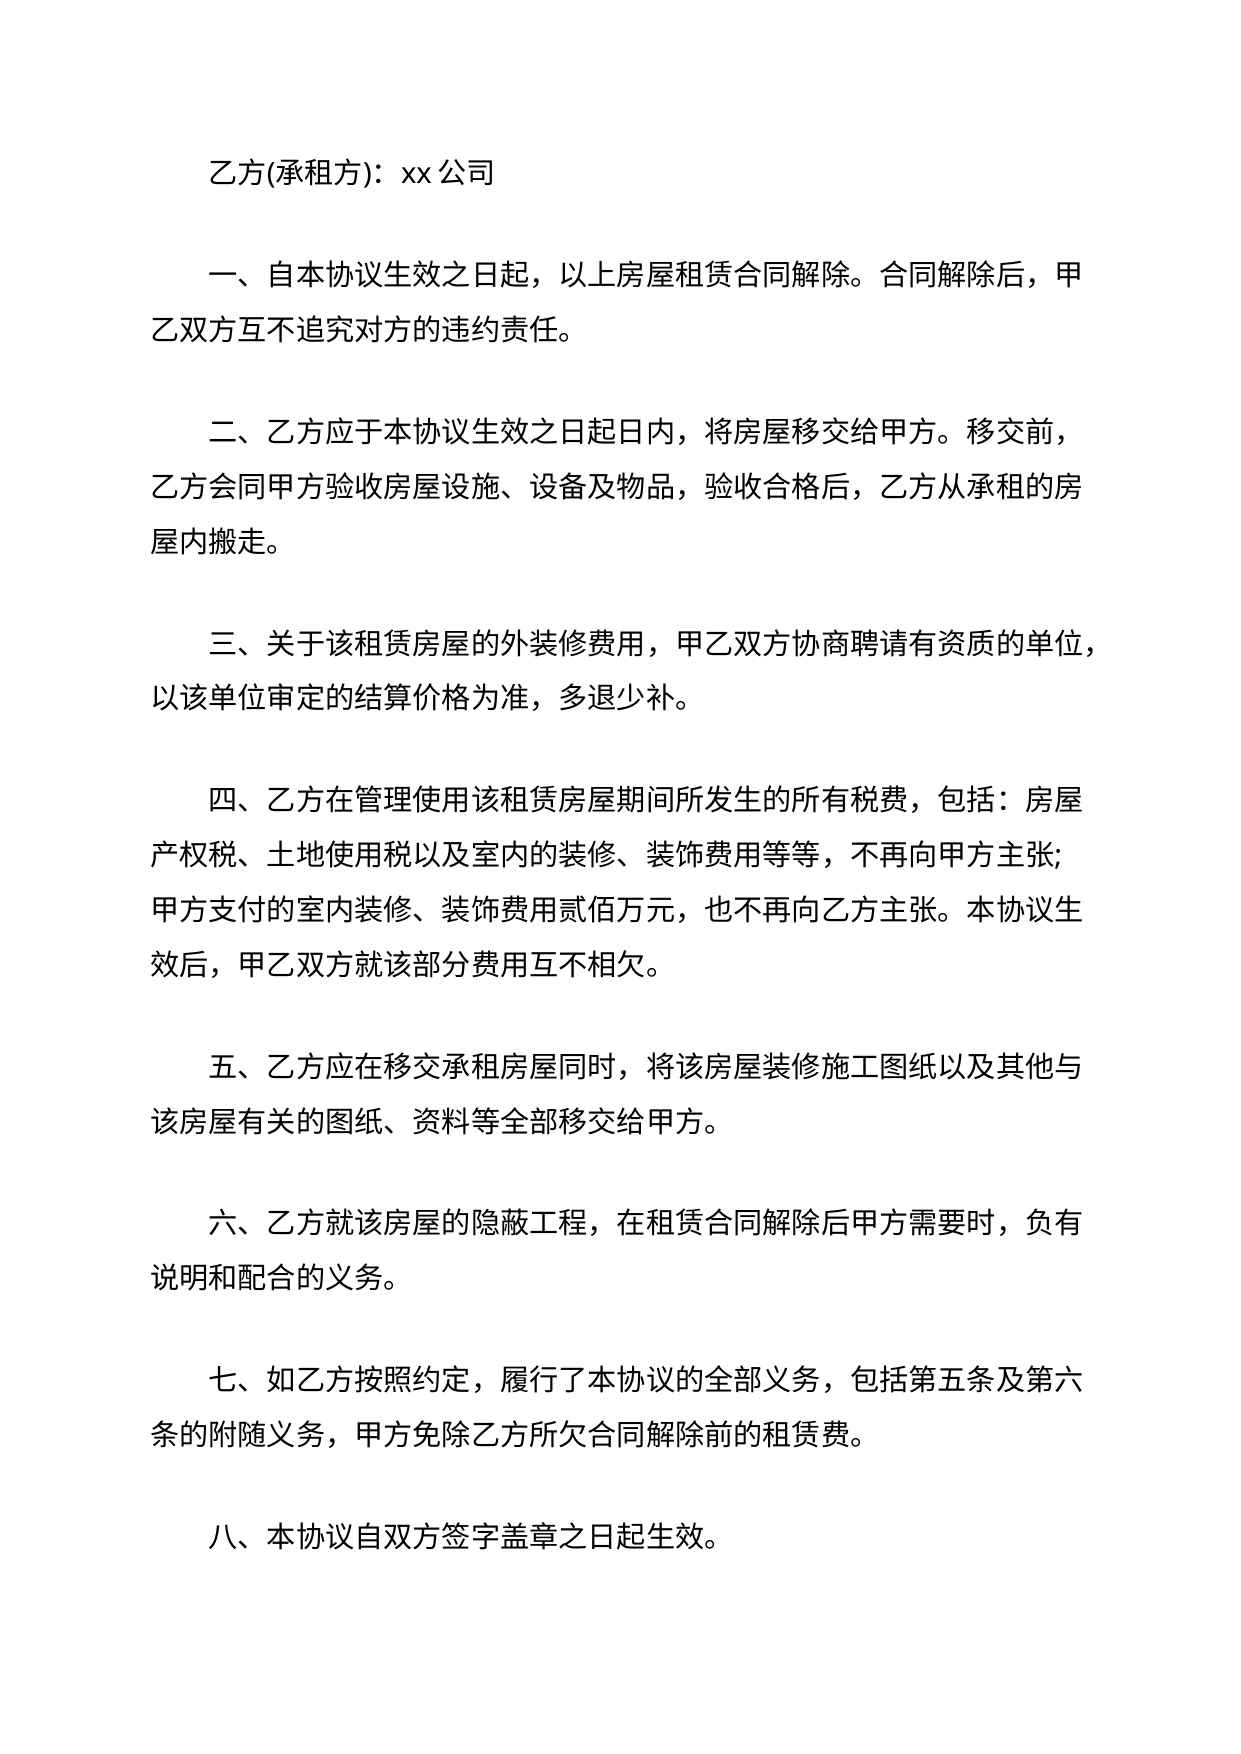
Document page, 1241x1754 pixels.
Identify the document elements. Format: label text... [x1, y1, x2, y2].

text 三、关于该租赁房屋的外装修费用，甲乙双方协商聘请有资质的单位，以该单位审定的结算价格为准，多退少补。 [150, 620, 1090, 717]
text 八、本协议自双方签字盖章之日起生效。 [150, 1513, 1090, 1556]
text 六、乙方就该房屋的隐蔽工程，在租赁合同解除后甲方需要时，负有说明和配合的义务。 [150, 1200, 1090, 1297]
text 二、乙方应于本协议生效之日起日内，将房屋移交给甲方。移交前，乙方会同甲方验收房屋设施、设备及物品，验收合格后，乙方从承租的房屋内搬走。 [150, 409, 1090, 561]
text 四、乙方在管理使用该租赁房屋期间所发生的所有税费，包括：房屋产权税、土地使用税以及室内的装修、装饰费用等等，不再向甲方主张;甲方支付的室内装修、装饰费用贰佰万元，也不再向乙方主张。本协议生效后，甲乙双方就该部分费用互不相欠。 [150, 777, 1090, 984]
text 七、如乙方按照约定，履行了本协议的全部义务，包括第五条及第六条的附随义务，甲方免除乙方所欠合同解除前的租赁费。 [150, 1357, 1090, 1454]
text 五、乙方应在移交承租房屋同时，将该房屋装修施工图纸以及其他与该房屋有关的图纸、资料等全部移交给甲方。 [150, 1043, 1090, 1141]
text 乙方(承租方)：xx公司 [150, 150, 1090, 192]
text 一、自本协议生效之日起，以上房屋租赁合同解除。合同解除后，甲乙双方互不追究对方的违约责任。 [150, 252, 1090, 349]
